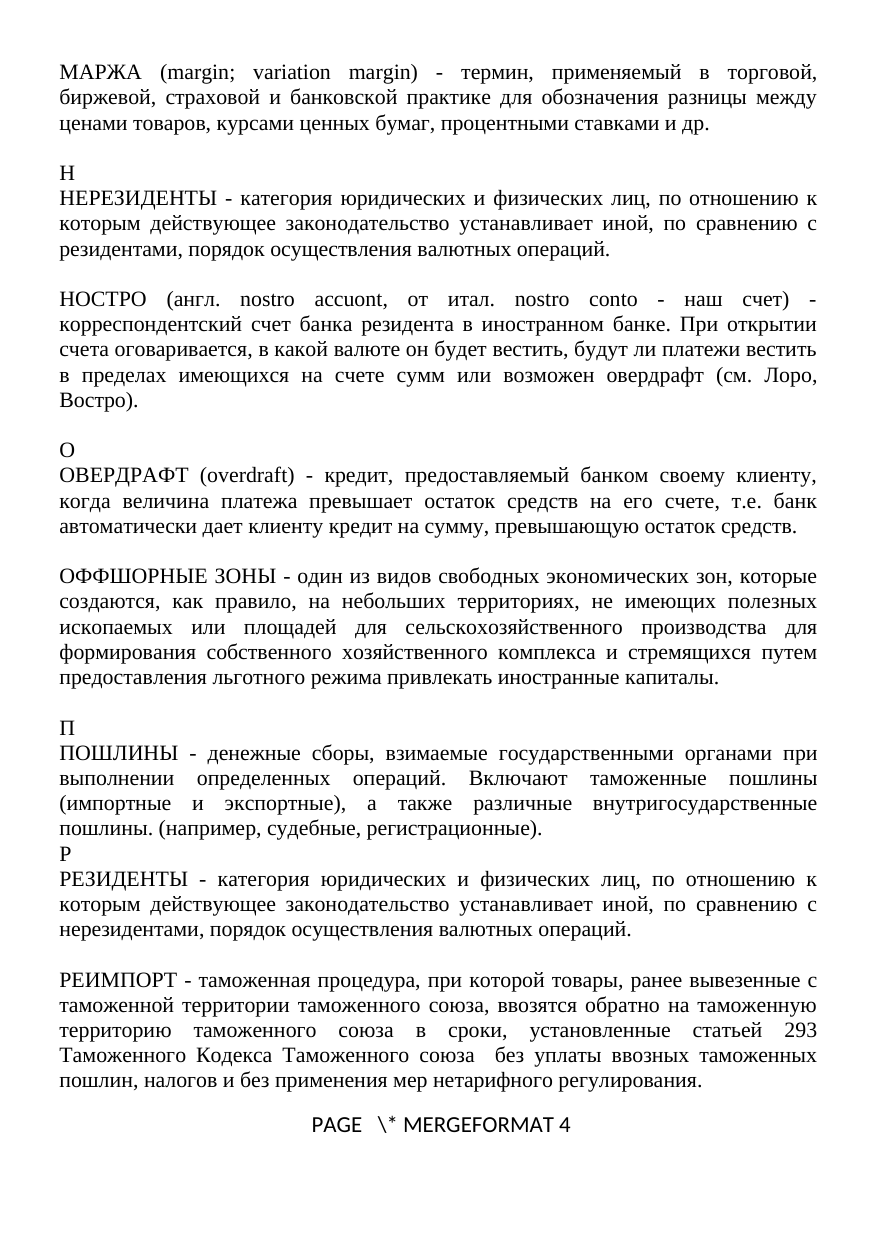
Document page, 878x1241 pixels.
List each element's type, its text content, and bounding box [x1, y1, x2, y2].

list О [59, 437, 818, 462]
list МАРЖА (margin; variation margin) - термин, применяемый в торговой, биржевой, страховой и банковской практике для обозначения разницы между ценами товаров, курсами ценных бумаг, процентными ставками и др. [59, 59, 818, 135]
list НОСТРО (англ. nostro accuont, от итал. nostro conto - наш счет) - корреспондентский счет банка резидента в иностранном банке. При открытии счета оговаривается, в какой валюте он будет вестить, будут ли платежи вестить в пределах имеющихся на счете сумм или возможен овердрафт (см. Лоро, Востро). [59, 286, 818, 412]
list РЕИМПОРТ - таможенная процедура, при которой товары, ранее вывезенные с таможенной территории таможенного союза, ввозятся обратно на таможенную территорию таможенного союза в сроки, установленные статьей 293 Таможенного Кодекса Таможенного союза без уплаты ввозных таможенных пошлин, налогов и без применения мер нетарифного регулирования. [59, 967, 818, 1093]
list РЕЗИДЕНТЫ - категория юридических и физических лиц, по отношению к которым действующее законодательство устанавливает иной, по сравнению с нерезидентами, порядок осуществления валютных операций. [59, 866, 818, 941]
list Р [59, 841, 818, 866]
list ОВЕРДРАФТ (overdraft) - кредит, предоставляемый банком своему клиенту, когда величина платежа превышает остаток средств на его счете, т.е. банк автоматически дает клиенту кредит на сумму, превышающую остаток средств. [59, 462, 818, 538]
list Н [59, 160, 818, 185]
list ПОШЛИНЫ - денежные сборы, взимаемые государственными органами при выполнении определенных операций. Включают таможенные пошлины (импортные и экспортные), а также различные внутригосударственные пошлины. (например, судебные, регистрационные). [59, 740, 818, 841]
list П [59, 714, 818, 740]
list НЕРЕЗИДЕНТЫ - категория юридических и физических лиц, по отношению к которым действующее законодательство устанавливает иной, по сравнению с резидентами, порядок осуществления валютных операций. [59, 185, 818, 261]
list ОФФШОРНЫЕ ЗОНЫ - один из видов свободных экономических зон, которые создаются, как правило, на небольших территориях, не имеющих полезных ископаемых или площадей для сельскохозяйственного производства для формирования собственного хозяйственного комплекса и стремящихся путем предоставления льготного режима привлекать иностранные капиталы. [59, 563, 818, 689]
